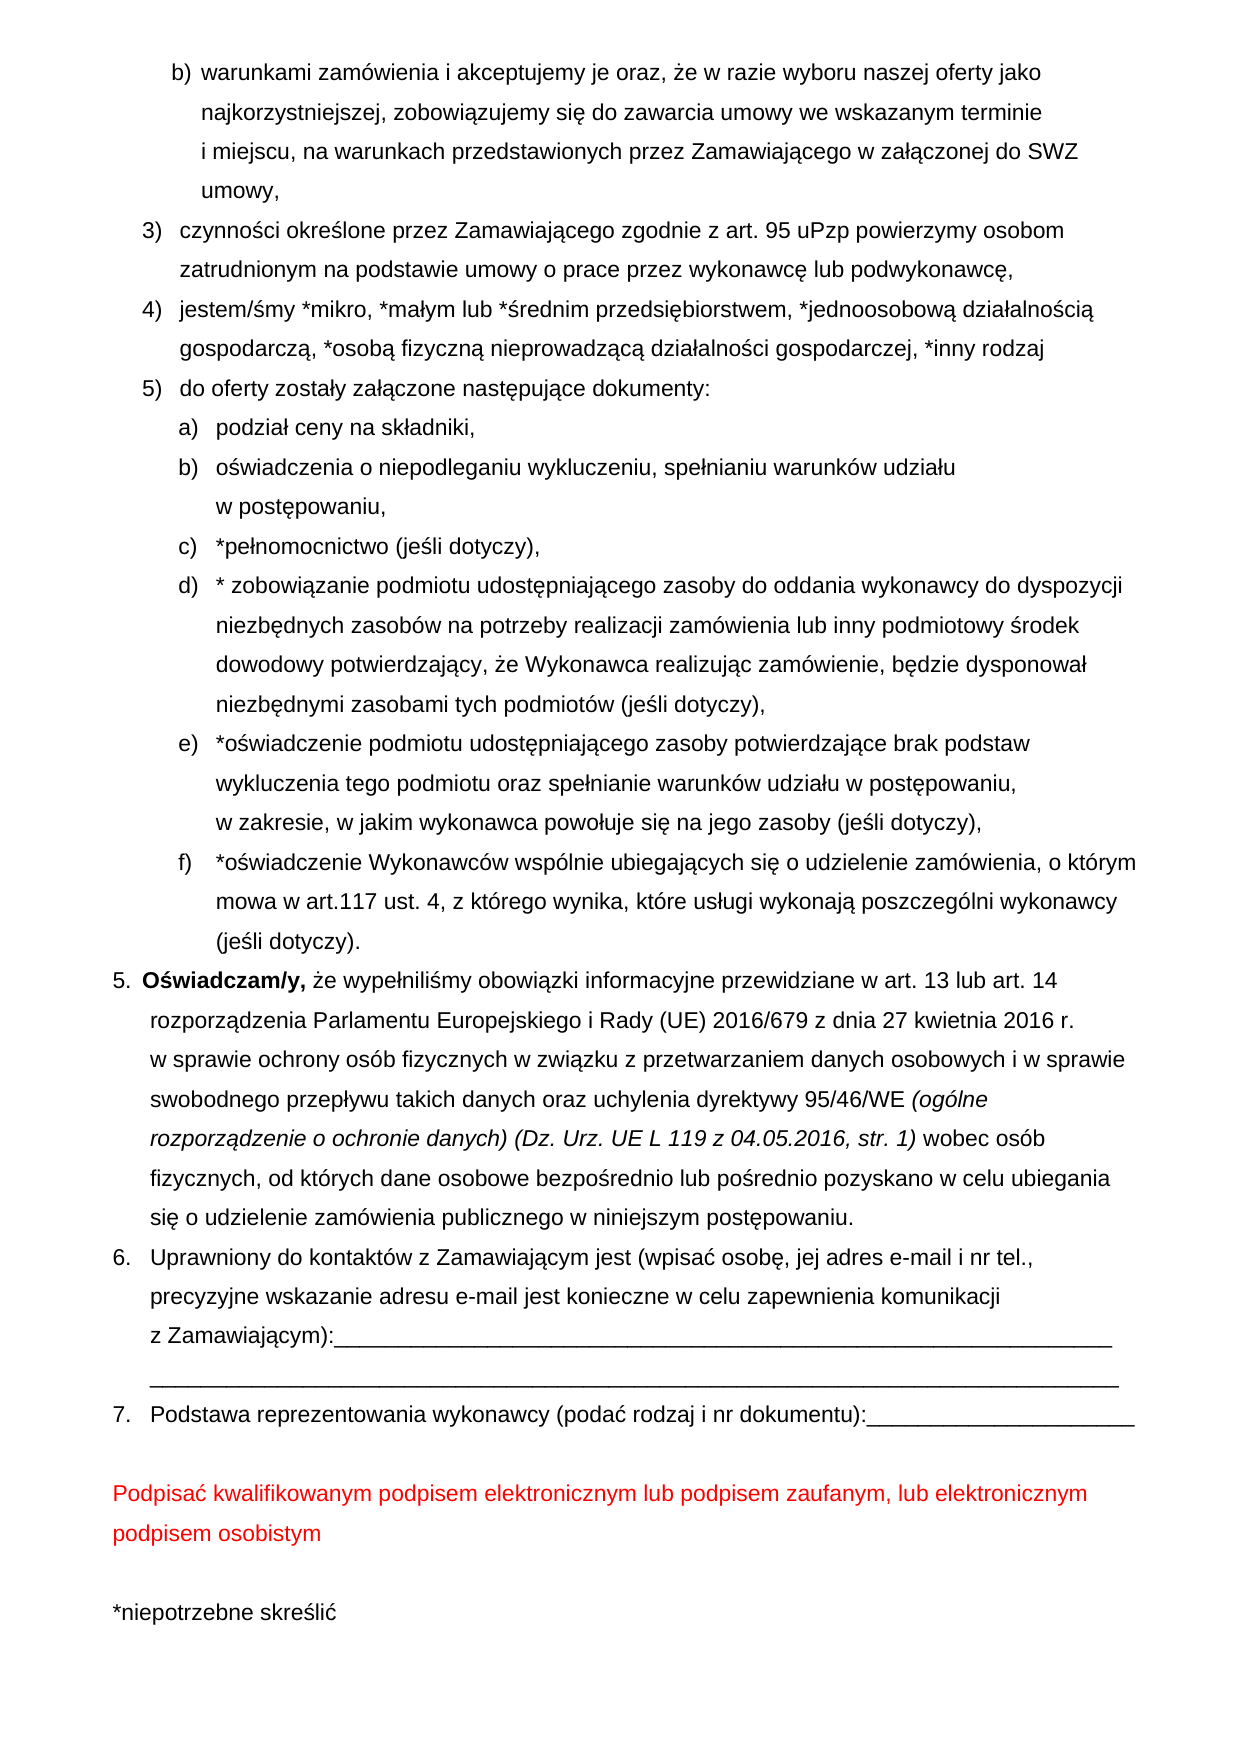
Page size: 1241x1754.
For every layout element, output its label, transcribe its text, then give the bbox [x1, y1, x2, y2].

list Uprawniony do kontaktów z Zamawiającym jest (wpisać osobę, jej adres e-mail i nr tel., precyzyjne wskazanie adresu e-mail jest konieczne w celu zapewnienia komunikacji z Zamawiającym):_____________________________________________________________ ____________________________________________________________________________ [112, 1243, 1137, 1388]
list Oświadczam/y, że wypełniliśmy obowiązki informacyjne przewidziane w art. 13 lub art. 14 rozporządzenia Parlamentu Europejskiego i Rady (UE) 2016/679 z dnia 27 kwietnia 2016 r. w sprawie ochrony osób fizycznych w związku z przetwarzaniem danych osobowych i w sprawie swobodnego przepływu takich danych oraz uchylenia dyrektywy 95/46/WE (ogólne rozporządzenie o ochronie danych) (Dz. Urz. UE L 119 z 04.05.2016, str. 1) wobec osób fizycznych, od których dane osobowe bezpośrednio lub pośrednio pozyskano w celu ubiegania się o udzielenie zamówienia publicznego w niniejszym postępowaniu. [112, 967, 1137, 1230]
list * zobowiązanie podmiotu udostępniającego zasoby do oddania wykonawcy do dyspozycji niezbędnych zasobów na potrzeby realizacji zamówienia lub inny podmiotowy środek dowodowy potwierdzający, że Wykonawca realizując zamówienie, będzie dysponował niezbędnymi zasobami tych podmiotów (jeśli dotyczy), [178, 572, 1137, 717]
list *oświadczenie Wykonawców wspólnie ubiegających się o udzielenie zamówienia, o którym mowa w art.117 ust. 4, z którego wynika, które usługi wykonają poszczególni wykonawcy (jeśli dotyczy). [178, 849, 1137, 954]
list oświadczenia o niepodleganiu wykluczeniu, spełnianiu warunków udziału w postępowaniu, [178, 454, 1137, 520]
list *pełnomocnictwo (jeśli dotyczy), [178, 533, 1137, 559]
list warunkami zamówienia i akceptujemy je oraz, że w razie wyboru naszej oferty jako najkorzystniejszej, zobowiązujemy się do zawarcia umowy we wskazanym terminie i miejscu, na warunkach przedstawionych przez Zamawiającego w załączonej do SWZ umowy, [171, 59, 1137, 204]
text *niepotrzebne skreślić [112, 1599, 1137, 1625]
list czynności określone przez Zamawiającego zgodnie z art. 95 uPzp powierzymy osobom zatrudnionym na podstawie umowy o prace przez wykonawcę lub podwykonawcę, [142, 217, 1137, 283]
list jestem/śmy *mikro, *małym lub *średnim przedsiębiorstwem, *jednoosobową działalnością gospodarczą, *osobą fizyczną nieprowadzącą działalności gospodarczej, *inny rodzaj [142, 296, 1137, 362]
list podział ceny na składniki, [178, 414, 1137, 441]
text Podpisać kwalifikowanym podpisem elektronicznym lub podpisem zaufanym, lub elektronicznym podpisem osobistym [112, 1480, 1137, 1546]
list *oświadczenie podmiotu udostępniającego zasoby potwierdzające brak podstaw wykluczenia tego podmiotu oraz spełnianie warunków udziału w postępowaniu, w zakresie, w jakim wykonawca powołuje się na jego zasoby (jeśli dotyczy), [178, 730, 1137, 836]
list Podstawa reprezentowania wykonawcy (podać rodzaj i nr dokumentu):_____________________ [112, 1401, 1137, 1428]
list do oferty zostały załączone następujące dokumenty: [142, 375, 1137, 401]
